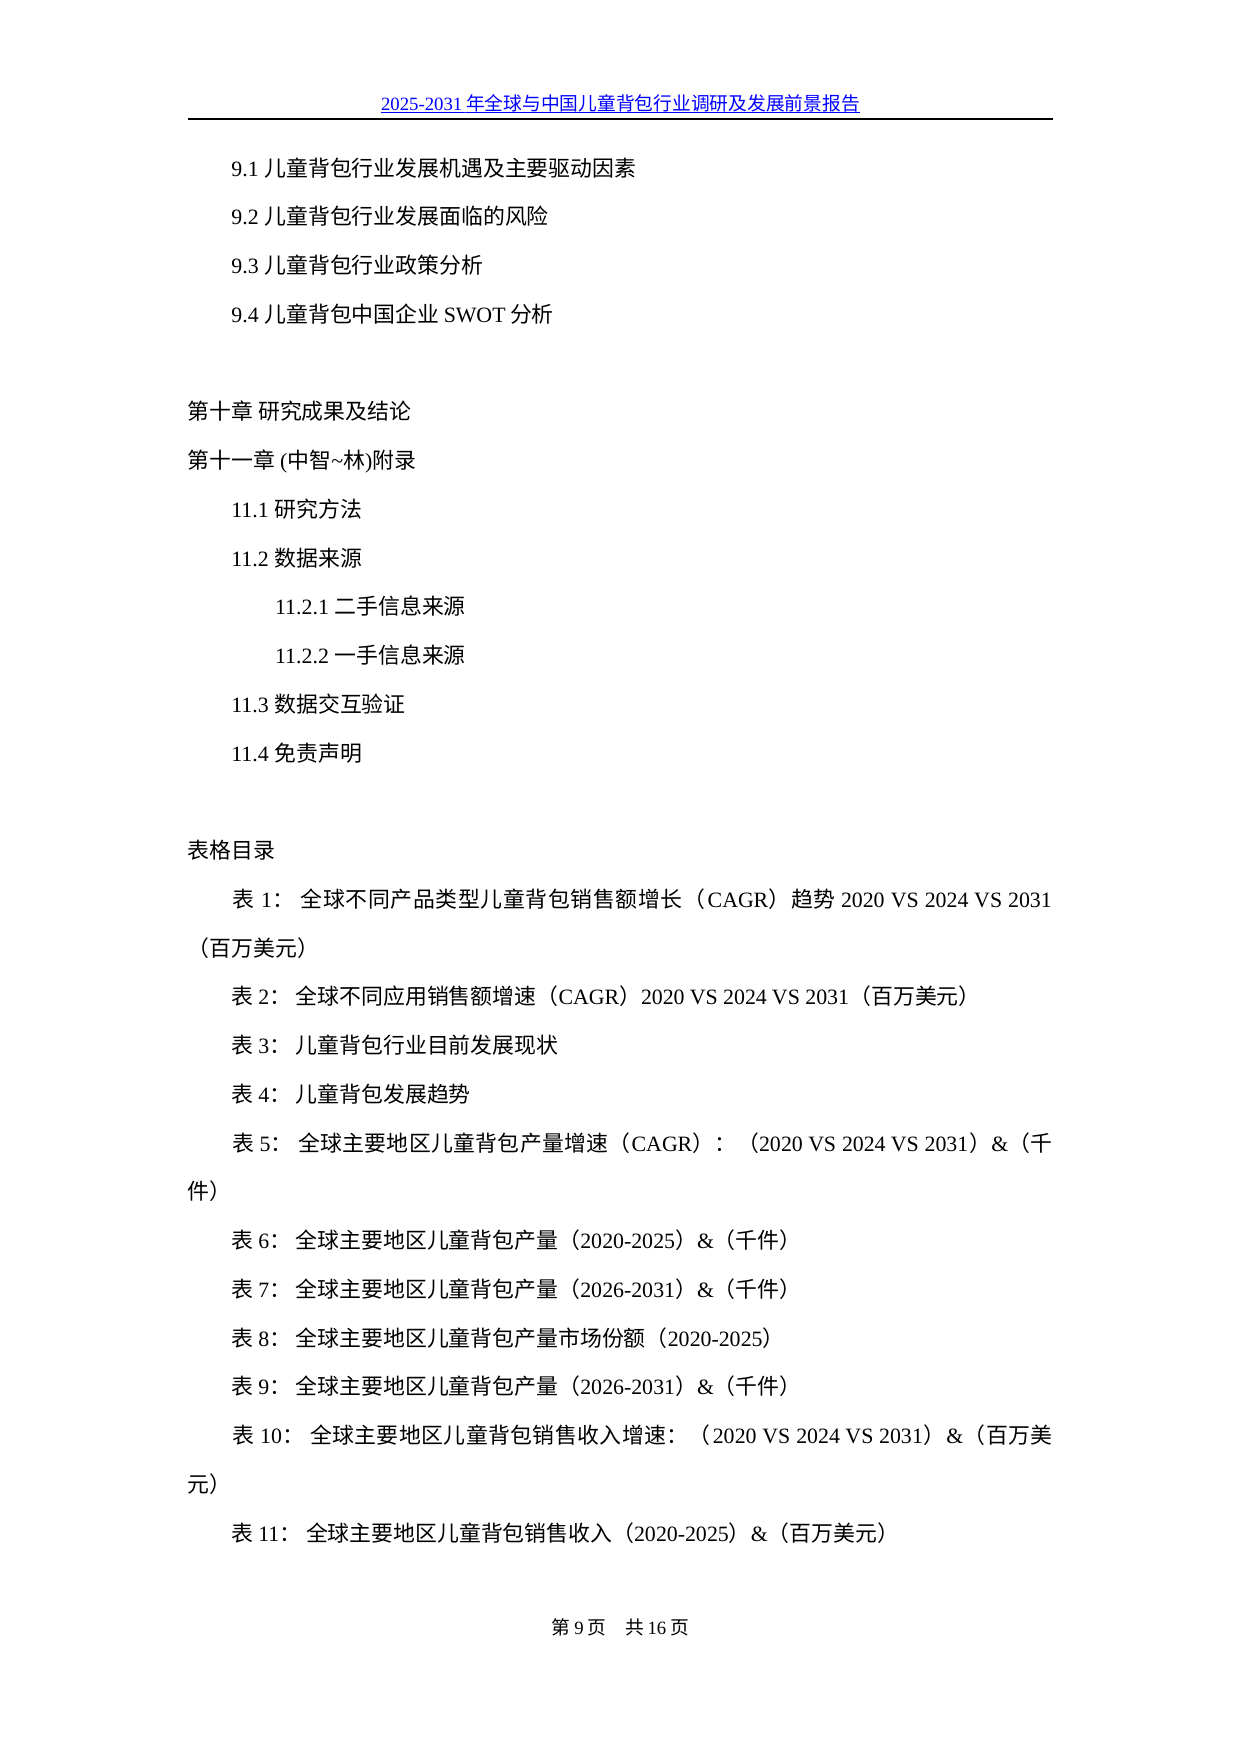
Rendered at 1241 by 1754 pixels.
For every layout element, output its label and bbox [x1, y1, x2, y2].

text [187, 150, 1053, 1548]
